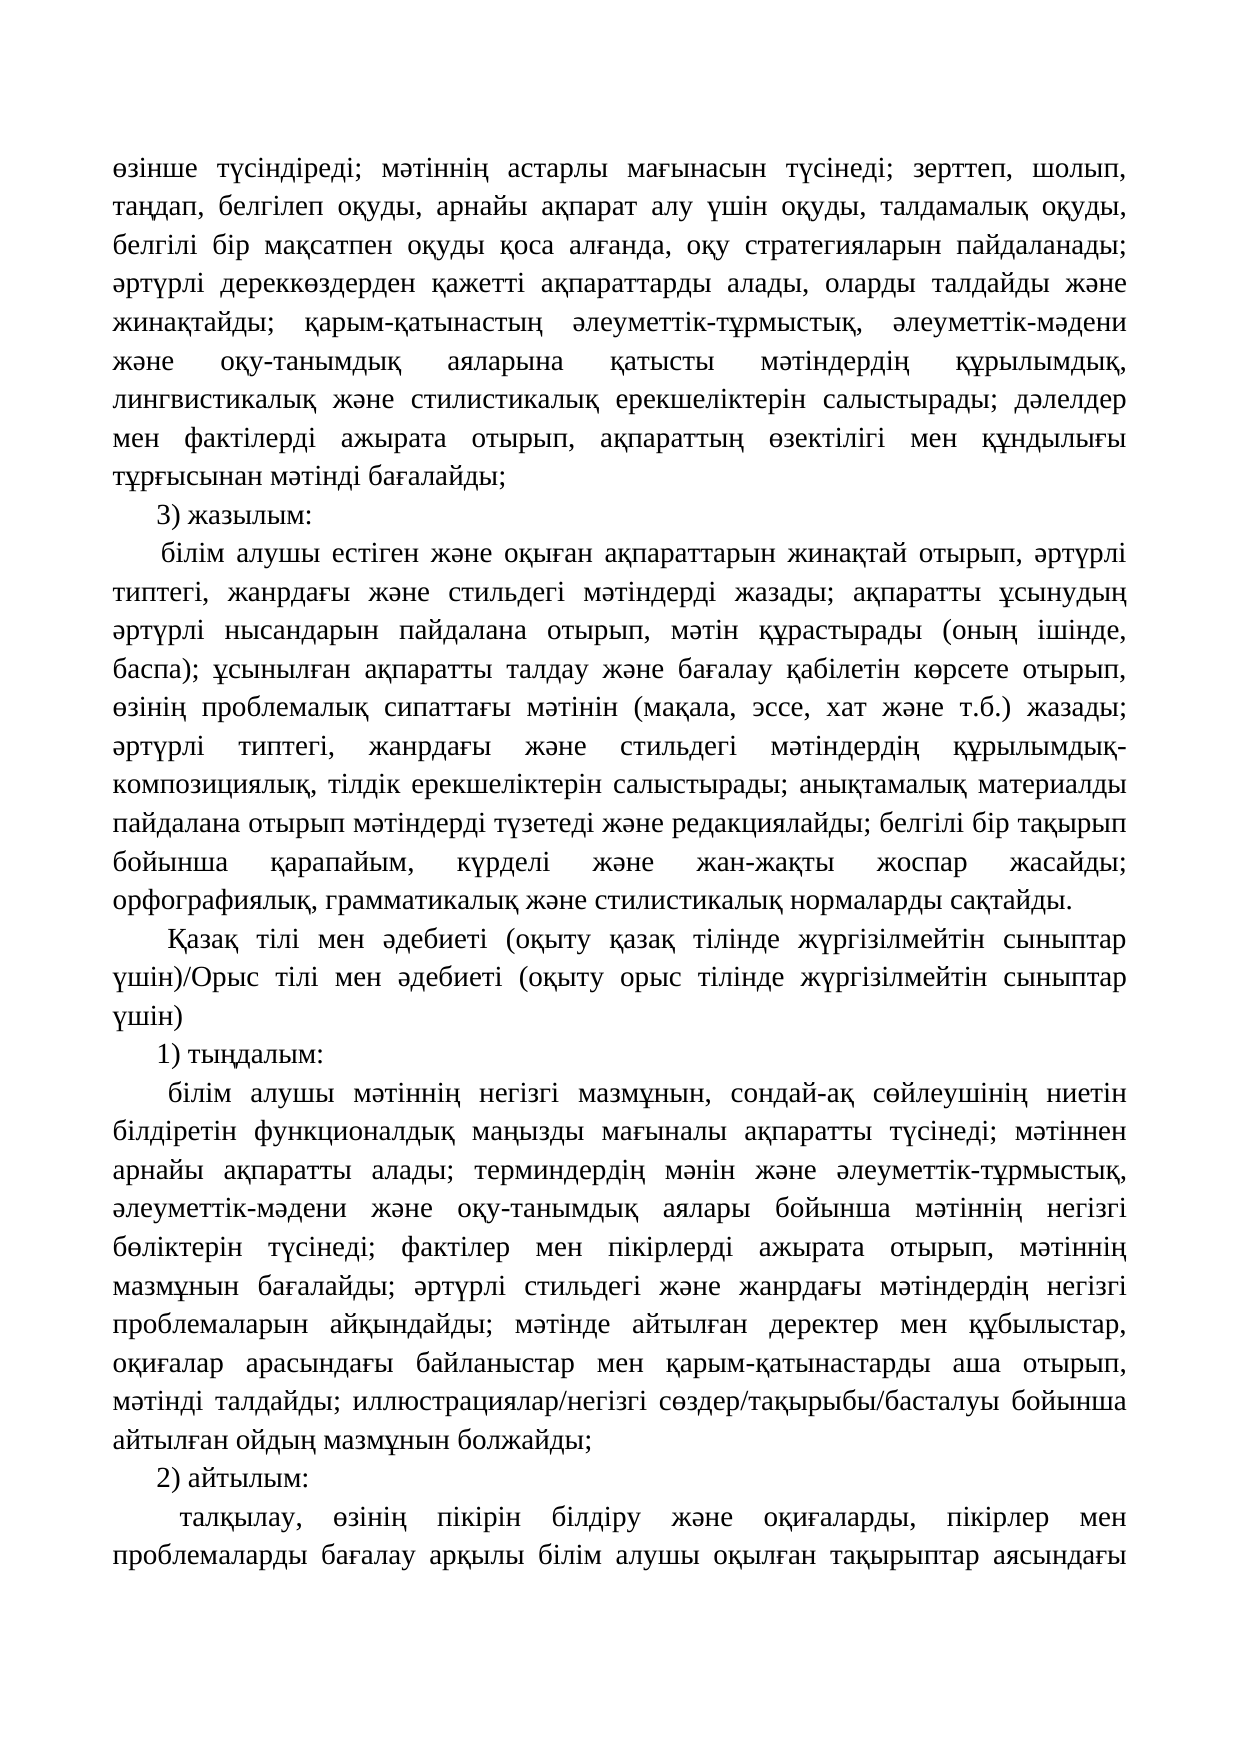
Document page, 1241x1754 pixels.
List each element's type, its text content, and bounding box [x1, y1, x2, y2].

text 2) айтылым: [112, 1460, 1128, 1494]
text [112, 150, 1128, 492]
text Қазақ тілі мен әдебиеті (оқыту қазақ тілінде жүргізілмейтін сыныптар үшін)/Орыс тілі мен әдебиеті (оқыту орыс тілінде жүргізілмейтін сыныптар үшін) [112, 921, 1128, 1031]
text 3) жазылым: [112, 497, 1128, 530]
text білім алушы мәтіннің негізгі мазмұнын, сондай-ақ сөйлеушінің ниетін білдіретін функционалдық маңызды мағыналы ақпаратты түсінеді; мәтіннен арнайы ақпаратты алады; терминдердің мәнін және әлеуметтік-тұрмыстық, әлеуметтік-мәдени және оқу-танымдық аялары бойынша мәтіннің негізгі бөліктерін түсінеді; фактілер мен пікірлерді ажырата отырып, мәтіннің мазмұнын бағалайды; әртүрлі стильдегі және жанрдағы мәтіндердің негізгі проблемаларын айқындайды; мәтінде айтылған деректер мен құбылыстар, оқиғалар арасындағы байланыстар мен қарым-қатынастарды аша отырып, мәтінді талдайды; иллюстрациялар/негізгі сөздер/тақырыбы/басталуы бойынша айтылған ойдың мазмұнын болжайды; [112, 1075, 1128, 1455]
text білім алушы естіген және оқыған ақпараттарын жинақтай отырып, әртүрлі типтегі, жанрдағы және стильдегі мәтіндерді жазады; ақпаратты ұсынудың әртүрлі нысандарын пайдалана отырып, мәтін құрастырады (оның ішінде, баспа); ұсынылған ақпаратты талдау және бағалау қабілетін көрсете отырып, өзінің проблемалық сипаттағы мәтінін (мақала, эссе, хат және т.б.) жазады; әртүрлі типтегі, жанрдағы және стильдегі мәтіндердің құрылымдық-композициялық, тілдік ерекшеліктерін салыстырады; анықтамалық материалды пайдалана отырып мәтіндерді түзетеді және редакциялайды; белгілі бір тақырып бойынша қарапайым, күрделі және жан-жақты жоспар жасайды; орфографиялық, грамматикалық және стилистикалық нормаларды сақтайды. [112, 535, 1128, 916]
text 1) тыңдалым: [112, 1036, 1128, 1070]
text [112, 1499, 1128, 1571]
